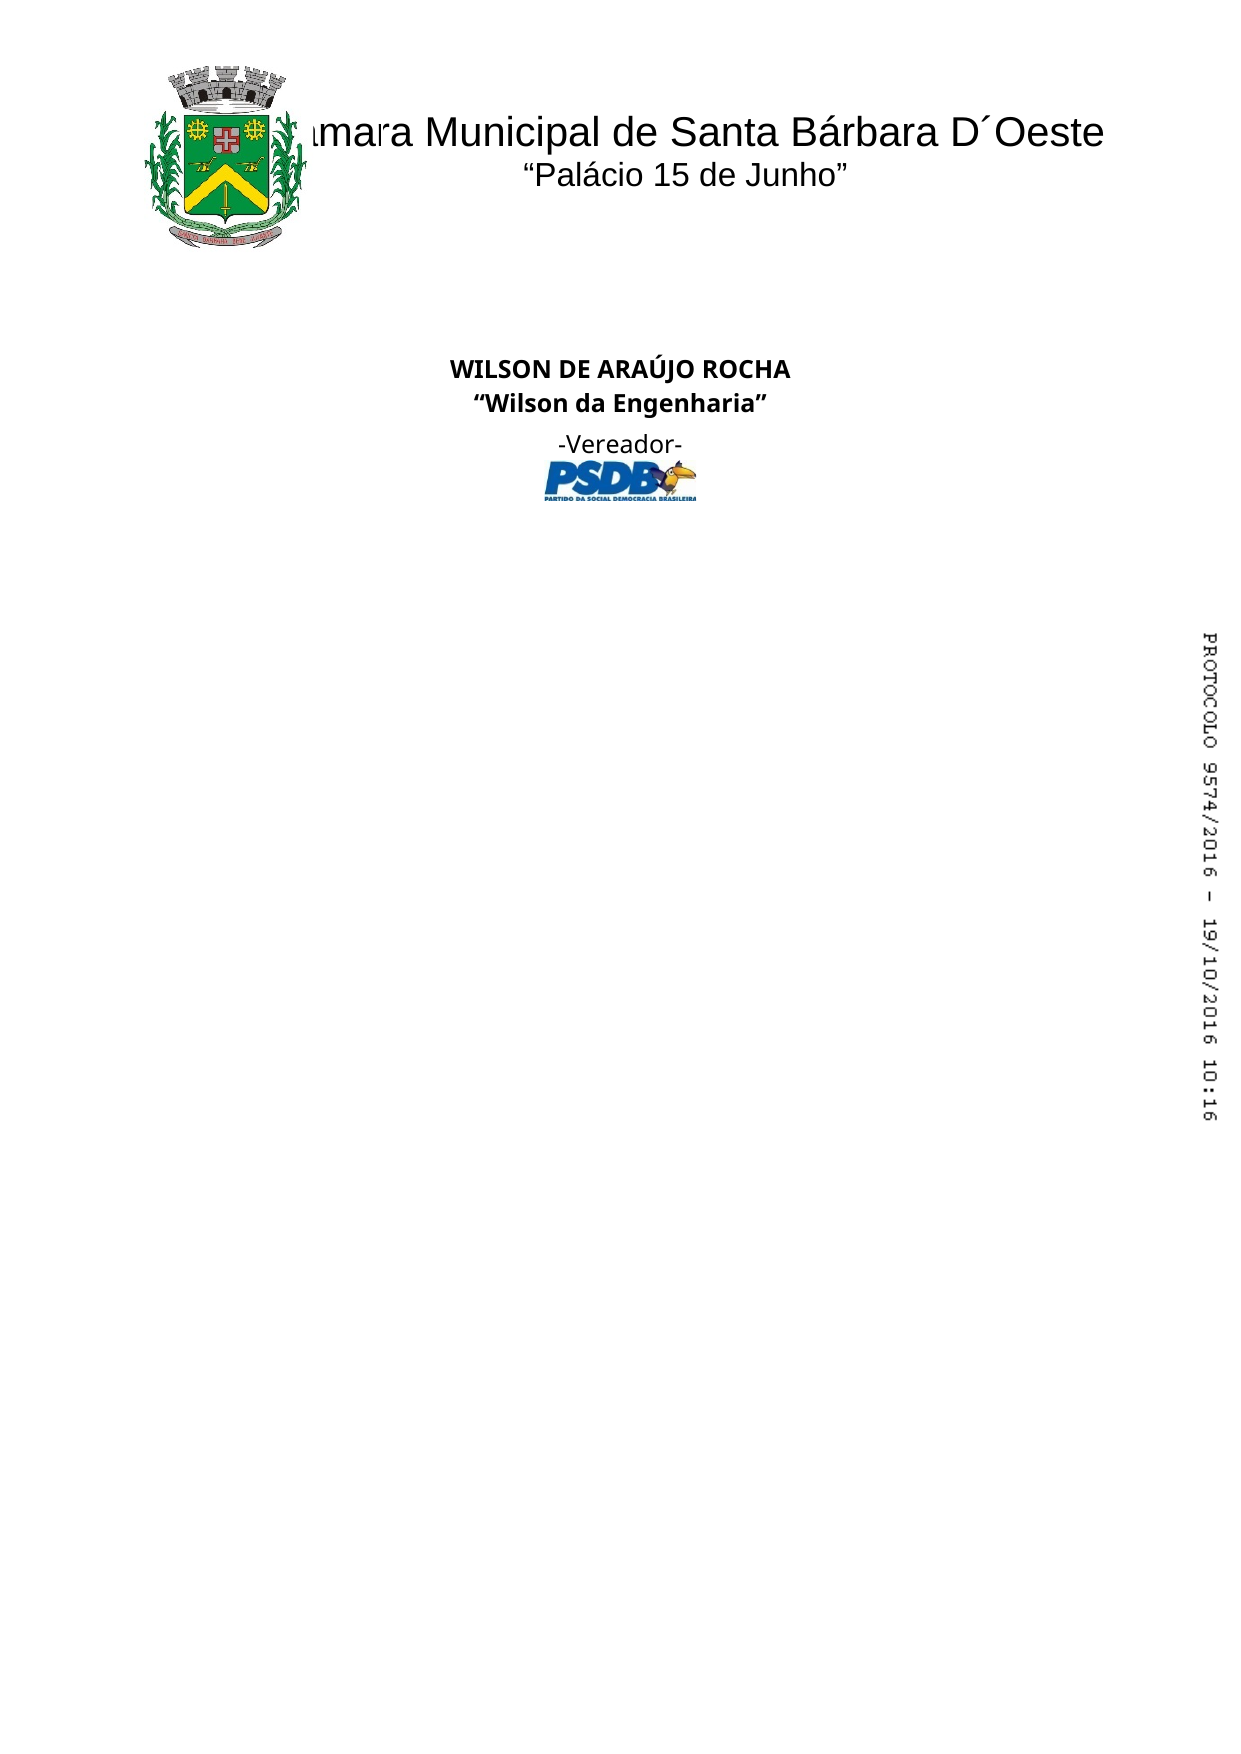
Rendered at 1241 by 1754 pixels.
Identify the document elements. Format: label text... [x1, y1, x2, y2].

text -Vereador- [177, 426, 1063, 461]
picture [144, 66, 314, 255]
text “Wilson da Engenharia” [177, 386, 1063, 420]
picture [1177, 629, 1241, 1125]
text WILSON DE ARAÚJO ROCHA [177, 352, 1063, 386]
picture [544, 460, 697, 501]
